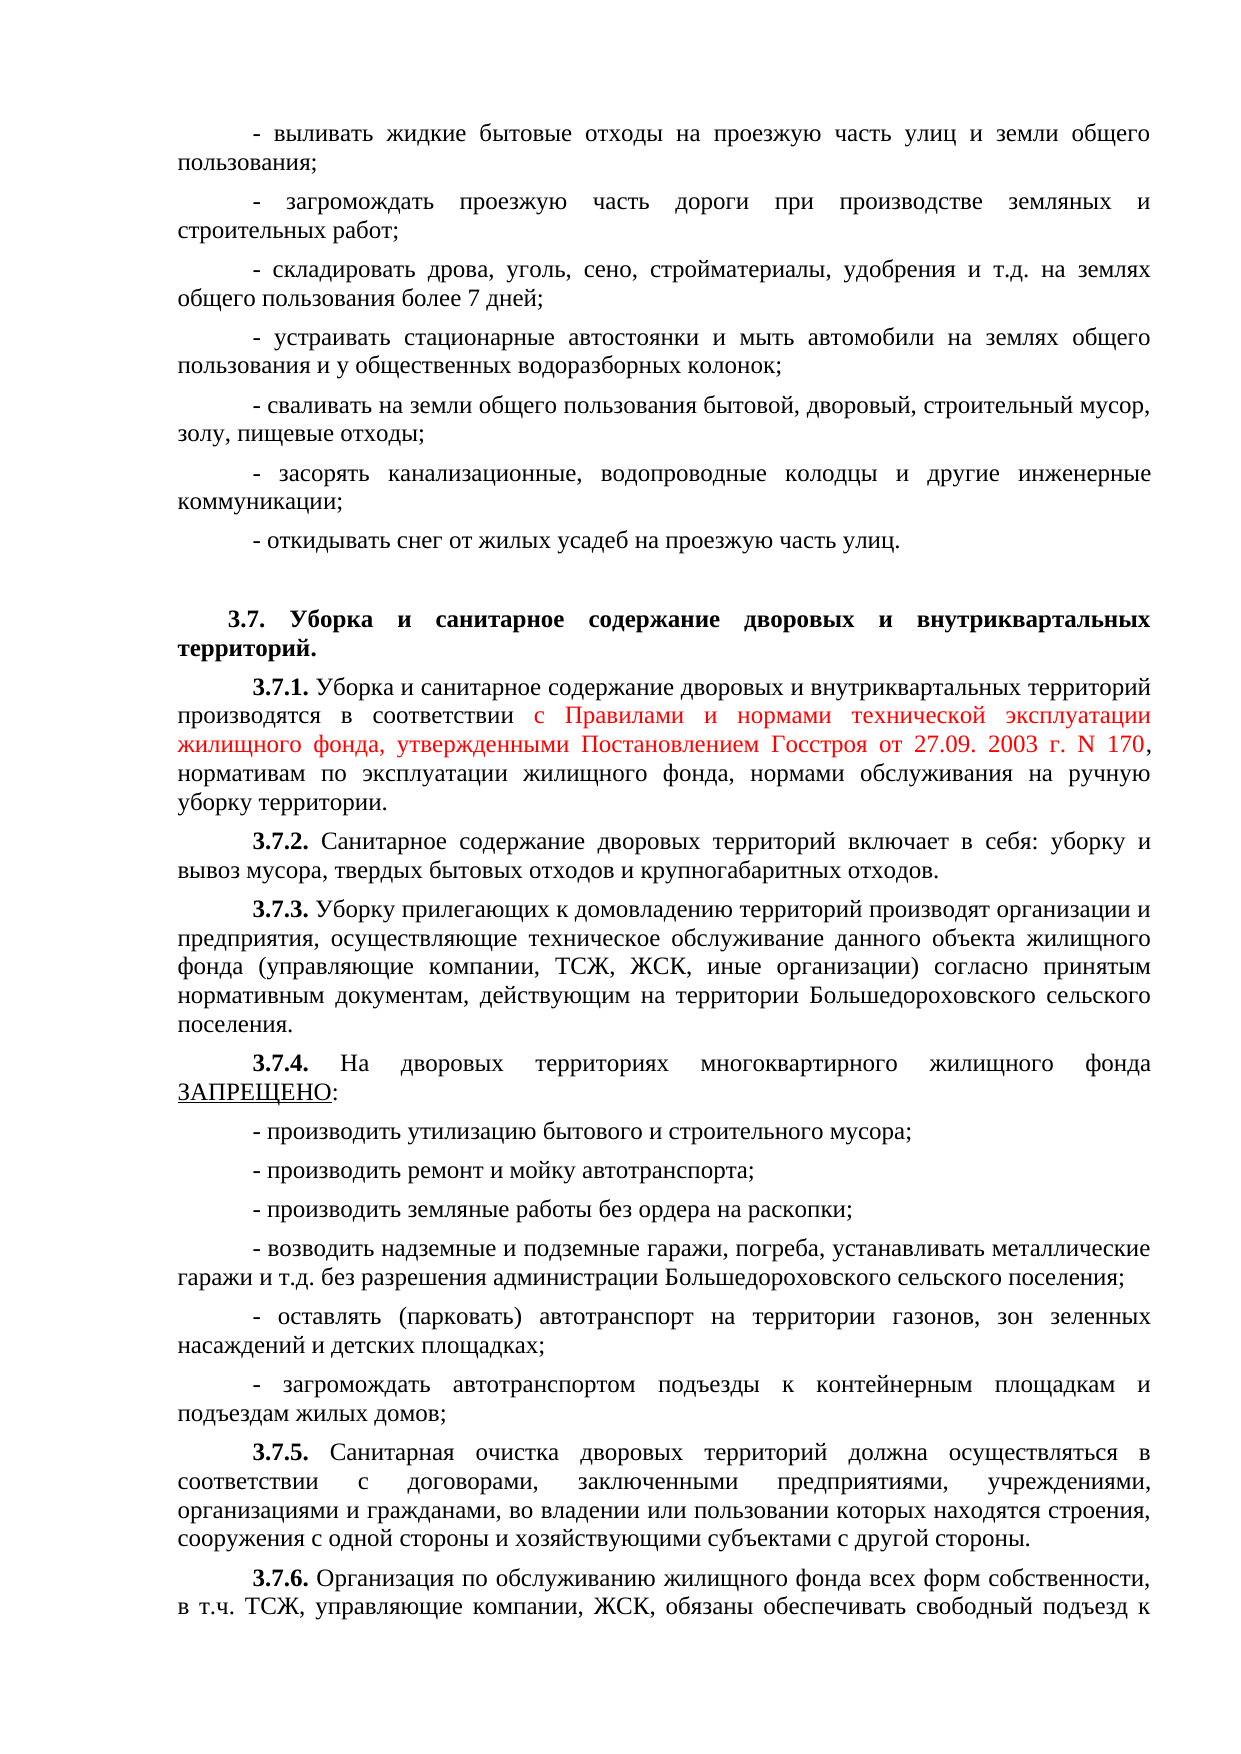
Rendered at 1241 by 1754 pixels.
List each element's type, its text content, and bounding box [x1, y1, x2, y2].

text - откидывать снег от жилых усадеб на проезжую часть улиц. [177, 526, 1152, 554]
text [177, 1563, 1152, 1620]
text 3.7. Уборка и санитарное содержание дворовых и внутриквартальных территорий. [177, 604, 1152, 661]
text - загромождать проезжую часть дороги при производстве земляных и строительных работ; [177, 186, 1152, 243]
text 3.7.3. Уборку прилегающих к домовладению территорий производят организации и предприятия, осуществляющие техническое обслуживание данного объекта жилищного фонда (управляющие компании, ТСЖ, ЖСК, иные организации) согласно принятым нормативным документам, действующим на территории Большедороховского сельского поселения. [177, 894, 1152, 1038]
text - производить утилизацию бытового и строительного мусора; [177, 1116, 1152, 1145]
text 3.7.1. Уборка и санитарное содержание дворовых и внутриквартальных территорий производятся в соответствии с Правилами и нормами технической эксплуатации жилищного фонда, утвержденными Постановлением Госстроя от 27.09. . N 170, нормативам по эксплуатации жилищного фонда, нормами обслуживания на ручную уборку территории. [177, 672, 1152, 816]
text - загромождать автотранспортом подъезды к контейнерным площадкам и подъездам жилых домов; [177, 1369, 1152, 1427]
text - выливать жидкие бытовые отходы на проезжую часть улиц и земли общего пользования; [177, 118, 1152, 176]
text - сваливать на земли общего пользования бытовой, дворовый, строительный мусор, золу, пищевые отходы; [177, 390, 1152, 447]
text - производить земляные работы без ордера на раскопки; [177, 1194, 1152, 1223]
text - устраивать стационарные автостоянки и мыть автомобили на землях общего пользования и у общественных водоразборных колонок; [177, 322, 1152, 379]
text - производить ремонт и мойку автотранспорта; [177, 1155, 1152, 1184]
text - засорять канализационные, водопроводные колодцы и другие инженерные коммуникации; [177, 458, 1152, 515]
text - оставлять (парковать) автотранспорт на территории газонов, зон зеленных насаждений и детских площадках; [177, 1301, 1152, 1359]
text 3.7.4. На дворовых территориях многоквартирного жилищного фонда ЗАПРЕЩЕНО: [177, 1048, 1152, 1106]
text - возводить надземные и подземные гаражи, погреба, устанавливать металлические гаражи и т.д. без разрешения администрации Большедороховского сельского поселения; [177, 1233, 1152, 1291]
text 3.7.5. Санитарная очистка дворовых территорий должна осуществляться в соответствии с договорами, заключенными предприятиями, учреждениями, организациями и гражданами, во владении или пользовании которых находятся строения, сооружения с одной стороны и хозяйствующими субъектами с другой стороны. [177, 1437, 1152, 1552]
text 3.7.2. Санитарное содержание дворовых территорий включает в себя: уборку и вывоз мусора, твердых бытовых отходов и крупногабаритных отходов. [177, 826, 1152, 883]
text - складировать дрова, уголь, сено, стройматериалы, удобрения и т.д. на землях общего пользования более 7 дней; [177, 254, 1152, 311]
